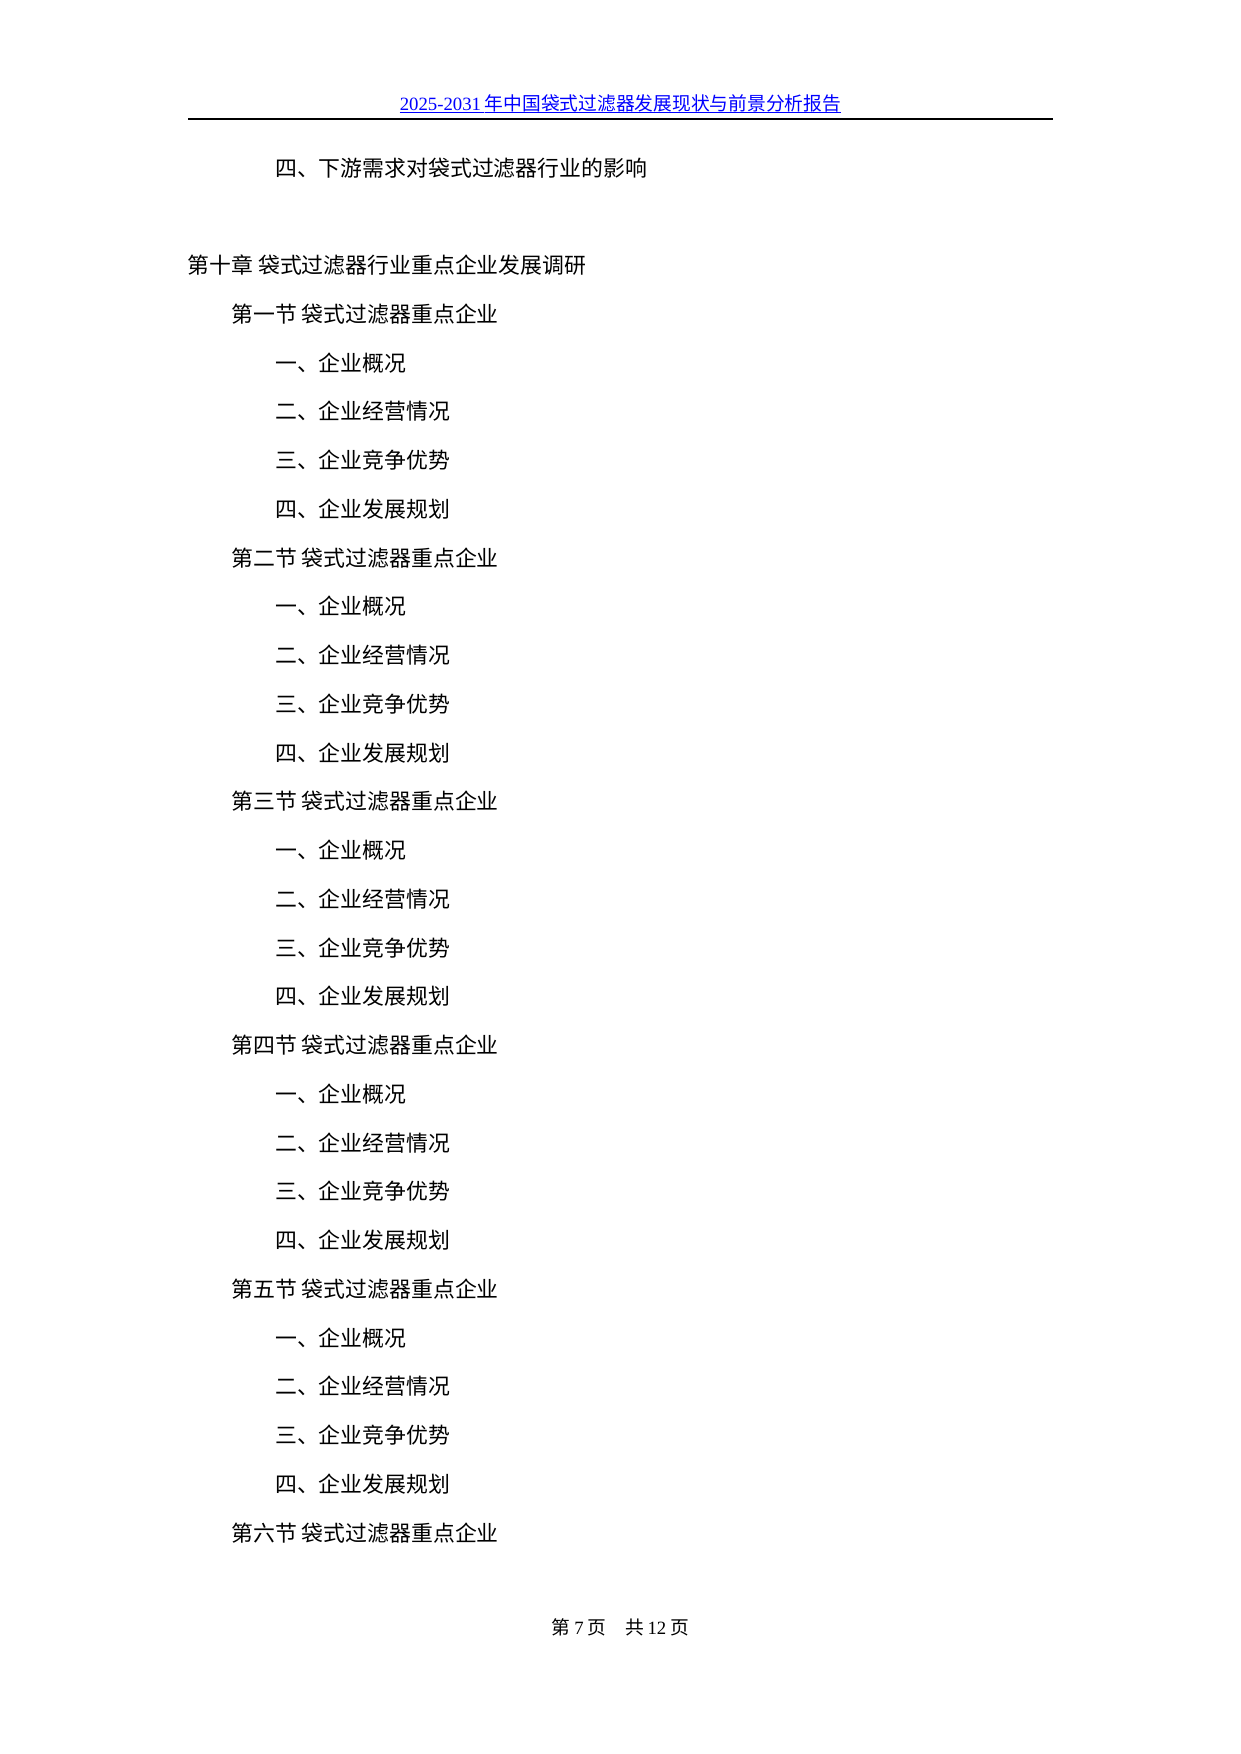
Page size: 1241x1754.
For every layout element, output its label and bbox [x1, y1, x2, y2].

text [187, 150, 1053, 1548]
